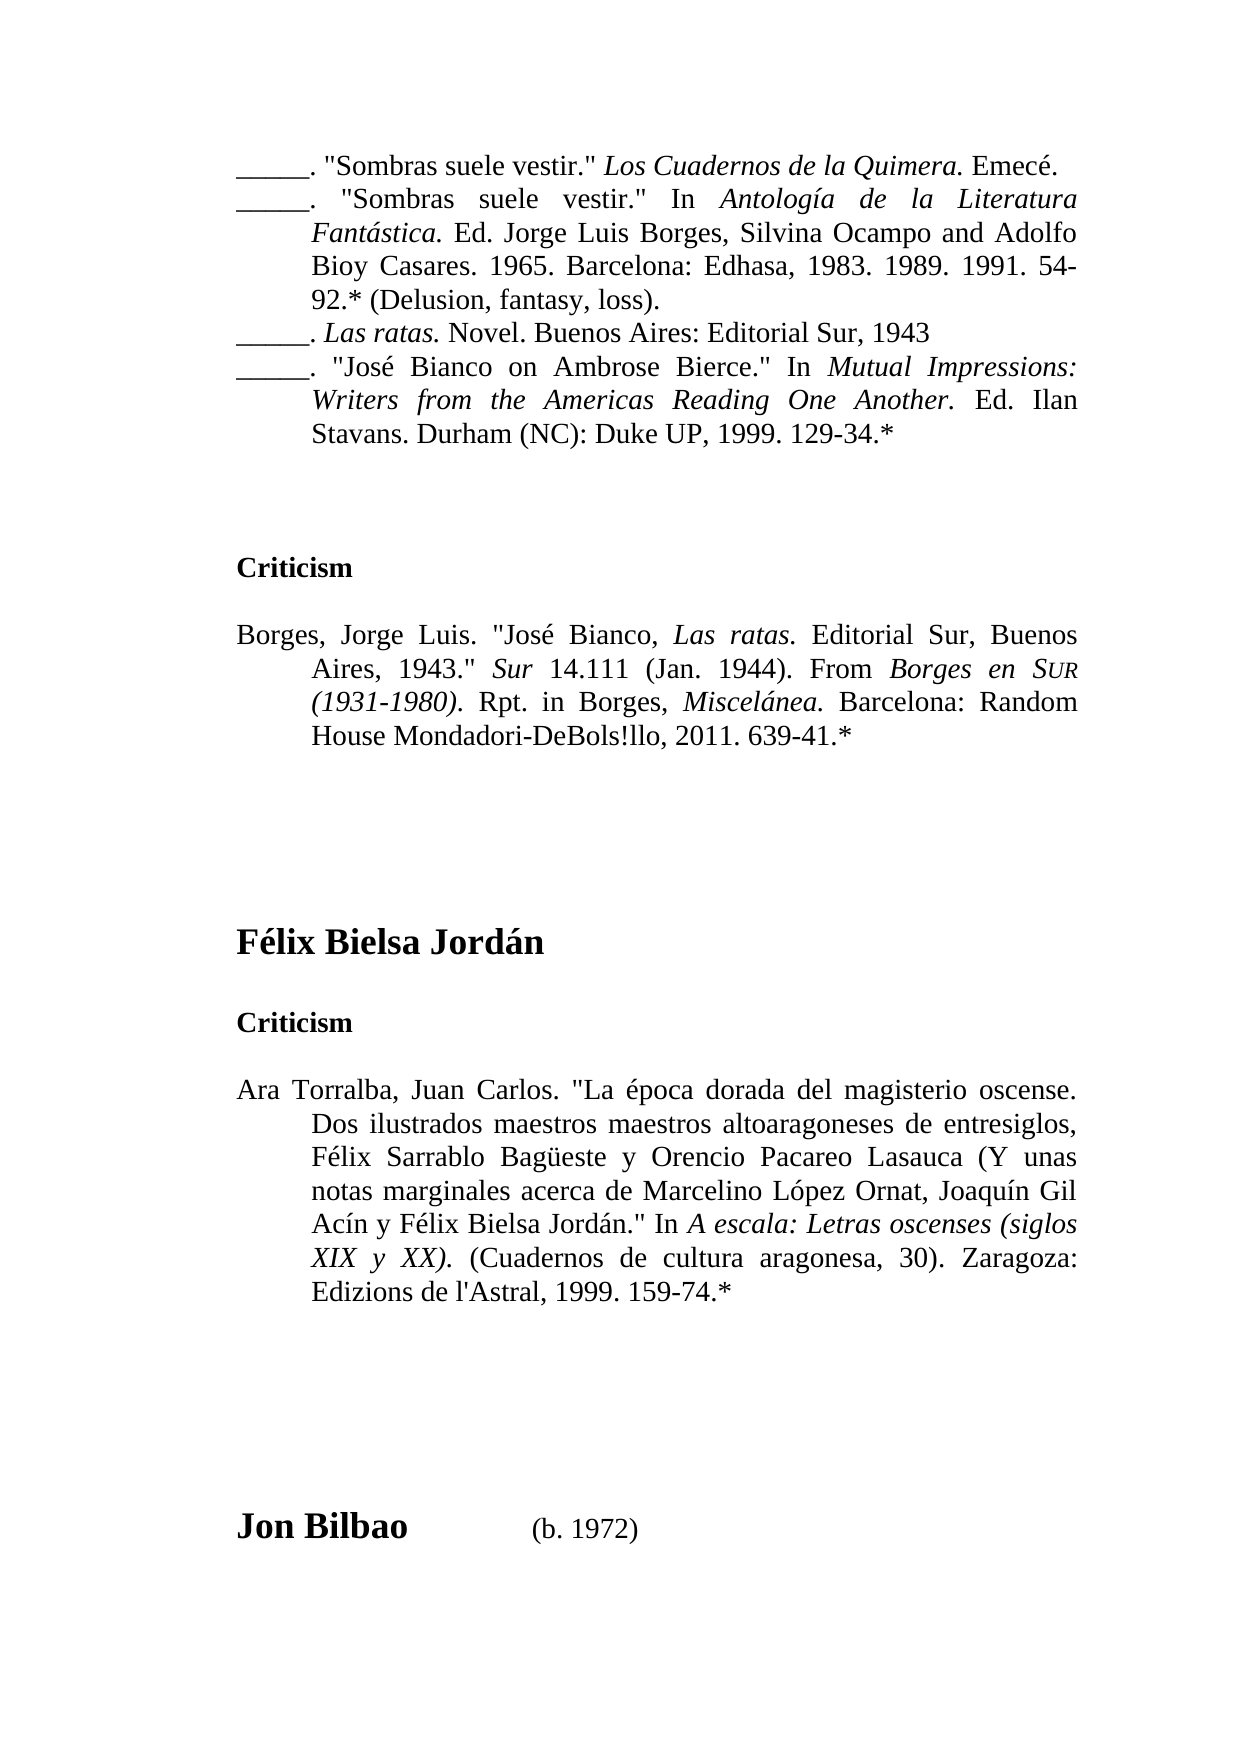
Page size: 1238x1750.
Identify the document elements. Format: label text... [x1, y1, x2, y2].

subtitle Félix Bielsa Jordán [236, 919, 1078, 962]
subtitle Criticism [236, 1005, 1078, 1039]
text Borges, Jorge Luis. "José Bianco, Las ratas. Editorial Sur, Buenos Aires, 1943." Sur 14.111 (Jan. 1944). From Borges en Sur (1931-1980). Rpt. in Borges, Miscelánea. Barcelona: Random House Mondadori-DeBols!llo, 2011. 639-41.* [236, 617, 1078, 751]
text Ara Torralba, Juan Carlos. "La época dorada del magisterio oscense. Dos ilustrados maestros maestros altoaragoneses de entresiglos, Félix Sarrablo Bagüeste y Orencio Pacareo Lasauca (Y unas notas marginales acerca de Marcelino López Ornat, Joaquín Gil Acín y Félix Bielsa Jordán." In A escala: Letras oscenses (siglos XIX y XX). (Cuadernos de cultura aragonesa, 30). Zaragoza: Edizions de l'Astral, 1999. 159-74.* [236, 1072, 1078, 1307]
text Jon Bilbao (b. 1972) [236, 1504, 1078, 1547]
text _____. "Sombras suele vestir." In Antología de la Literatura Fantástica. Ed. Jorge Luis Borges, Silvina Ocampo and Adolfo Bioy Casares. 1965. Barcelona: Edhasa, 1983. 1989. 1991. 54-92.* (Delusion, fantasy, loss). [236, 181, 1078, 315]
text _____. "José Bianco on Ambrose Bierce." In Mutual Impressions: Writers from the Americas Reading One Another. Ed. Ilan Stavans. Durham (NC): Duke UP, 1999. 129-34.* [236, 349, 1078, 449]
text _____. "Sombras suele vestir." Los Cuadernos de la Quimera. Emecé. [236, 148, 1078, 181]
text _____. Las ratas. Novel. Buenos Aires: Editorial Sur, 1943 [236, 315, 1078, 349]
text Criticism [236, 550, 1078, 584]
